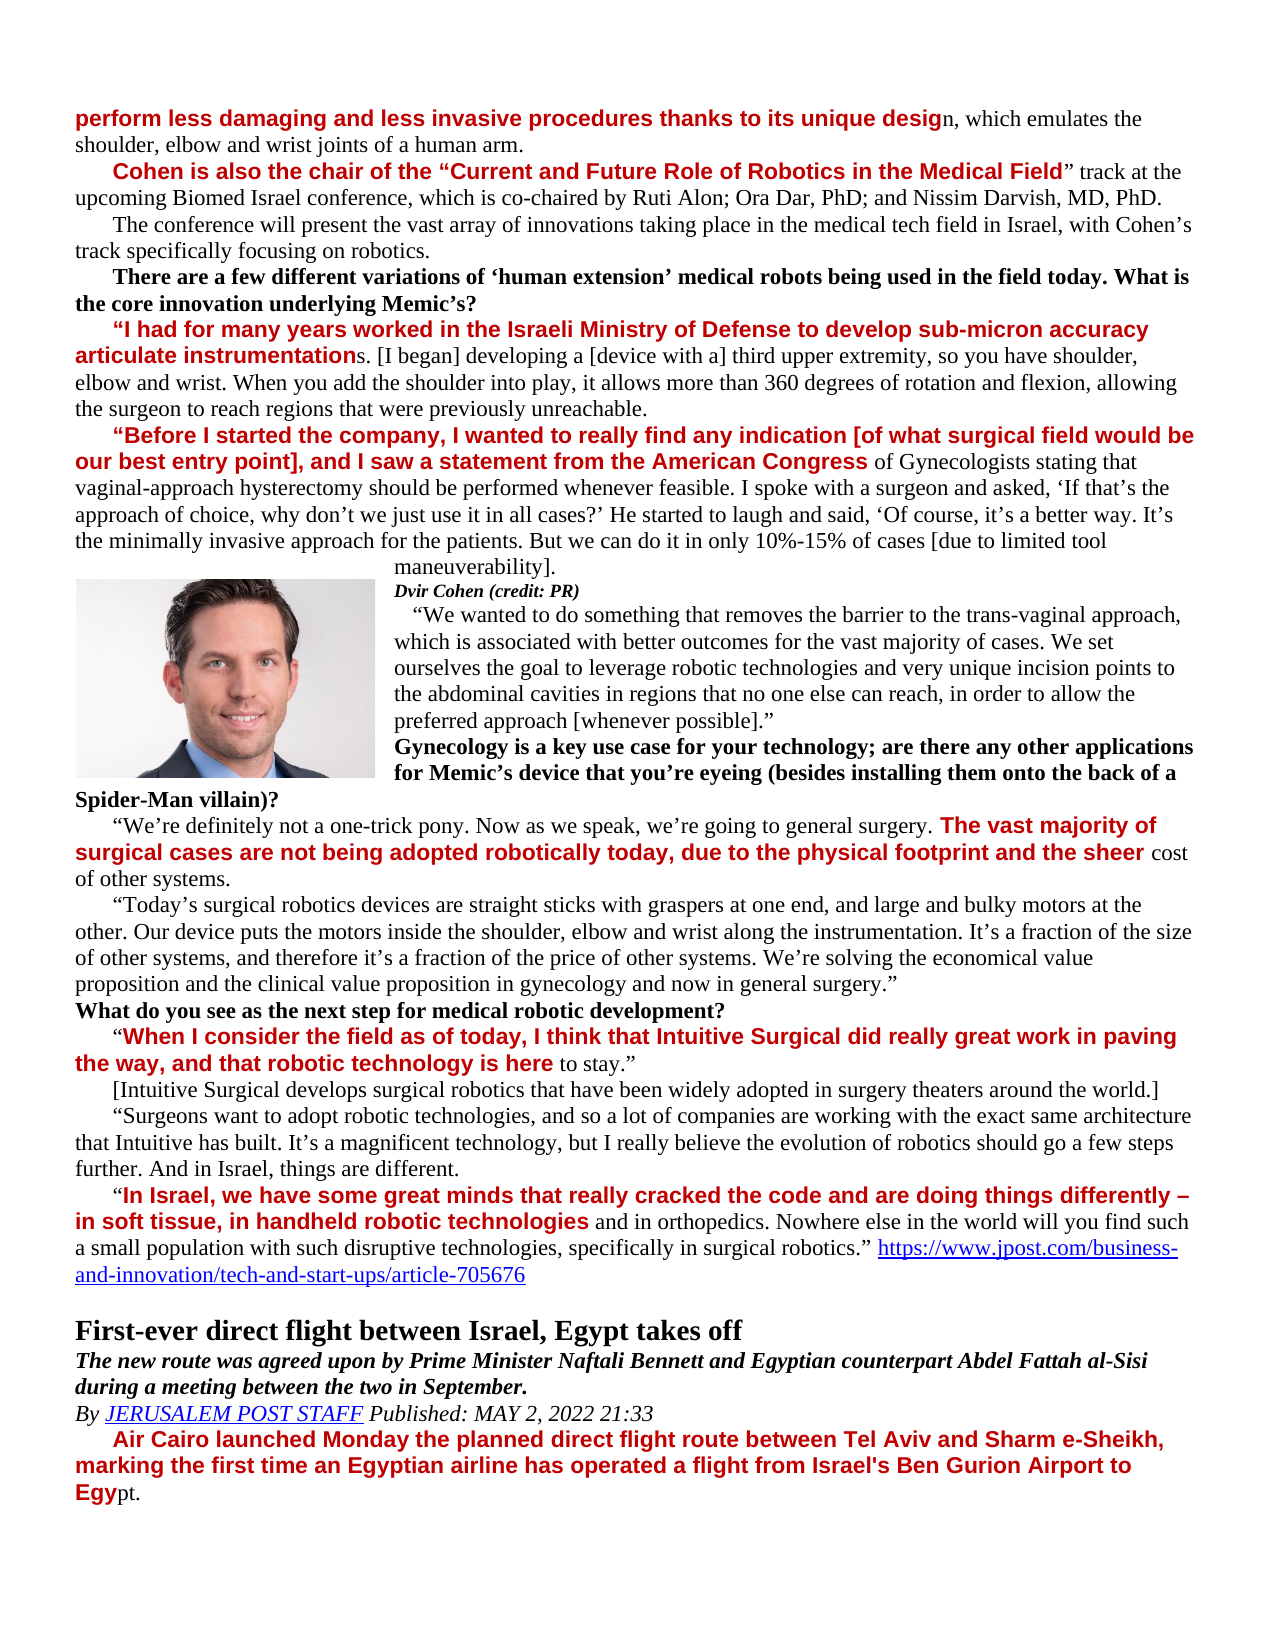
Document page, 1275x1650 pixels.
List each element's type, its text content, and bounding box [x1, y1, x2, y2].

text “I had for many years worked in the Israeli Ministry of Defense to develop sub-micron accuracy articulate instrumentations. [I began] developing a [device with a] third upper extremity, so you have shoulder, elbow and wrist. When you add the shoulder into play, it allows more than 360 degrees of rotation and flexion, allowing the surgeon to reach regions that were previously unreachable. [75, 316, 1200, 422]
text The new route was agreed upon by Prime Minister Naftali Bennett and Egyptian counterpart Abdel Fattah al-Sisi during a meeting between the two in September. [75, 1347, 1200, 1400]
text By JERUSALEM POST STAFF Published: MAY 2, 2022 21:33 [75, 1400, 1200, 1426]
text Air Cairo launched Monday the planned direct flight route between Tel Aviv and Sharm e-Sheikh, marking the first time an Egyptian airline has operated a flight from Israel's Ben Gurion Airport to Egypt. [75, 1426, 1200, 1505]
text Cohen is also the chair of the “Current and Future Role of Robotics in the Medical Field” track at the upcoming Biomed Israel conference, which is co-chaired by Ruti Alon; Ora Dar, PhD; and Nissim Darvish, MD, PhD. The conference will present the vast array of innovations taking place in the medical tech field in Israel, with Cohen’s track specifically focusing on robotics. [75, 158, 1200, 263]
text First-ever direct flight between Israel, Egypt takes off [75, 1313, 1200, 1347]
text “Today’s surgical robotics devices are straight sticks with graspers at one end, and large and bulky motors at the other. Our device puts the motors inside the shoulder, elbow and wrist along the instrumentation. It’s a fraction of the size of other systems, and therefore it’s a fraction of the price of other systems. We’re solving the economical value proposition and the clinical value proposition in gynecology and now in general surgery.” What do you see as the next step for medical robotic development? “When I consider the field as of today, I think that Intuitive Surgical did really great work in paving the way, and that robotic technology is here to stay.” [Intuitive Surgical develops surgical robotics that have been widely adopted in surgery theaters around the world.] “Surgeons want to adopt robotic technologies, and so a lot of companies are working with the exact same architecture that Intuitive has built. It’s a magnificent technology, but I really believe the evolution of robotics should go a few steps further. And in Israel, things are different. “In Israel, we have some great minds that really cracked the code and are doing things differently – in soft tissue, in handheld robotic technologies and in orthopedics. Nowhere else in the world will you find such a small population with such disruptive technologies, specifically in surgical robotics.” https://www.jpost.com/business-and-innovation/tech-and-start-ups/article-705676 [75, 891, 1200, 1287]
text “We wanted to do something that removes the barrier to the trans-vaginal approach, which is associated with better outcomes for the vast majority of cases. We set ourselves the goal to leverage robotic technologies and very unique incision points to the abdominal cavities in regions that no one else can reach, in order to allow the preferred approach [whenever possible].” [375, 601, 1200, 733]
text Dvir Cohen (credit: PR) [375, 580, 1200, 601]
text Gynecology is a key use case for your technology; are there any other applications for Memic’s device that you’re eyeing (besides installing them onto the back of a Spider-Man villain)? [75, 733, 1200, 812]
picture [75, 579, 375, 777]
text “Before I started the company, I wanted to really find any indication [of what surgical field would be our best entry point], and I saw a statement from the American Congress of Gynecologists stating that vaginal-approach hysterectomy should be performed whenever feasible. I spoke with a surgeon and asked, ‘If that’s the approach of choice, why don’t we just use it in all cases?’ He started to laugh and said, ‘Of course, it’s a better way. It’s the minimally invasive approach for the patients. But we can do it in only 10%-15% of cases [due to limited tool maneuverability]. [75, 422, 1200, 580]
text There are a few different variations of ‘human extension’ medical robots being used in the field today. What is the core innovation underlying Memic’s? [75, 263, 1200, 316]
text “We’re definitely not a one-trick pony. Now as we speak, we’re going to general surgery. The vast majority of surgical cases are not being adopted robotically today, due to the physical footprint and the sheer cost of other systems. [75, 812, 1200, 891]
